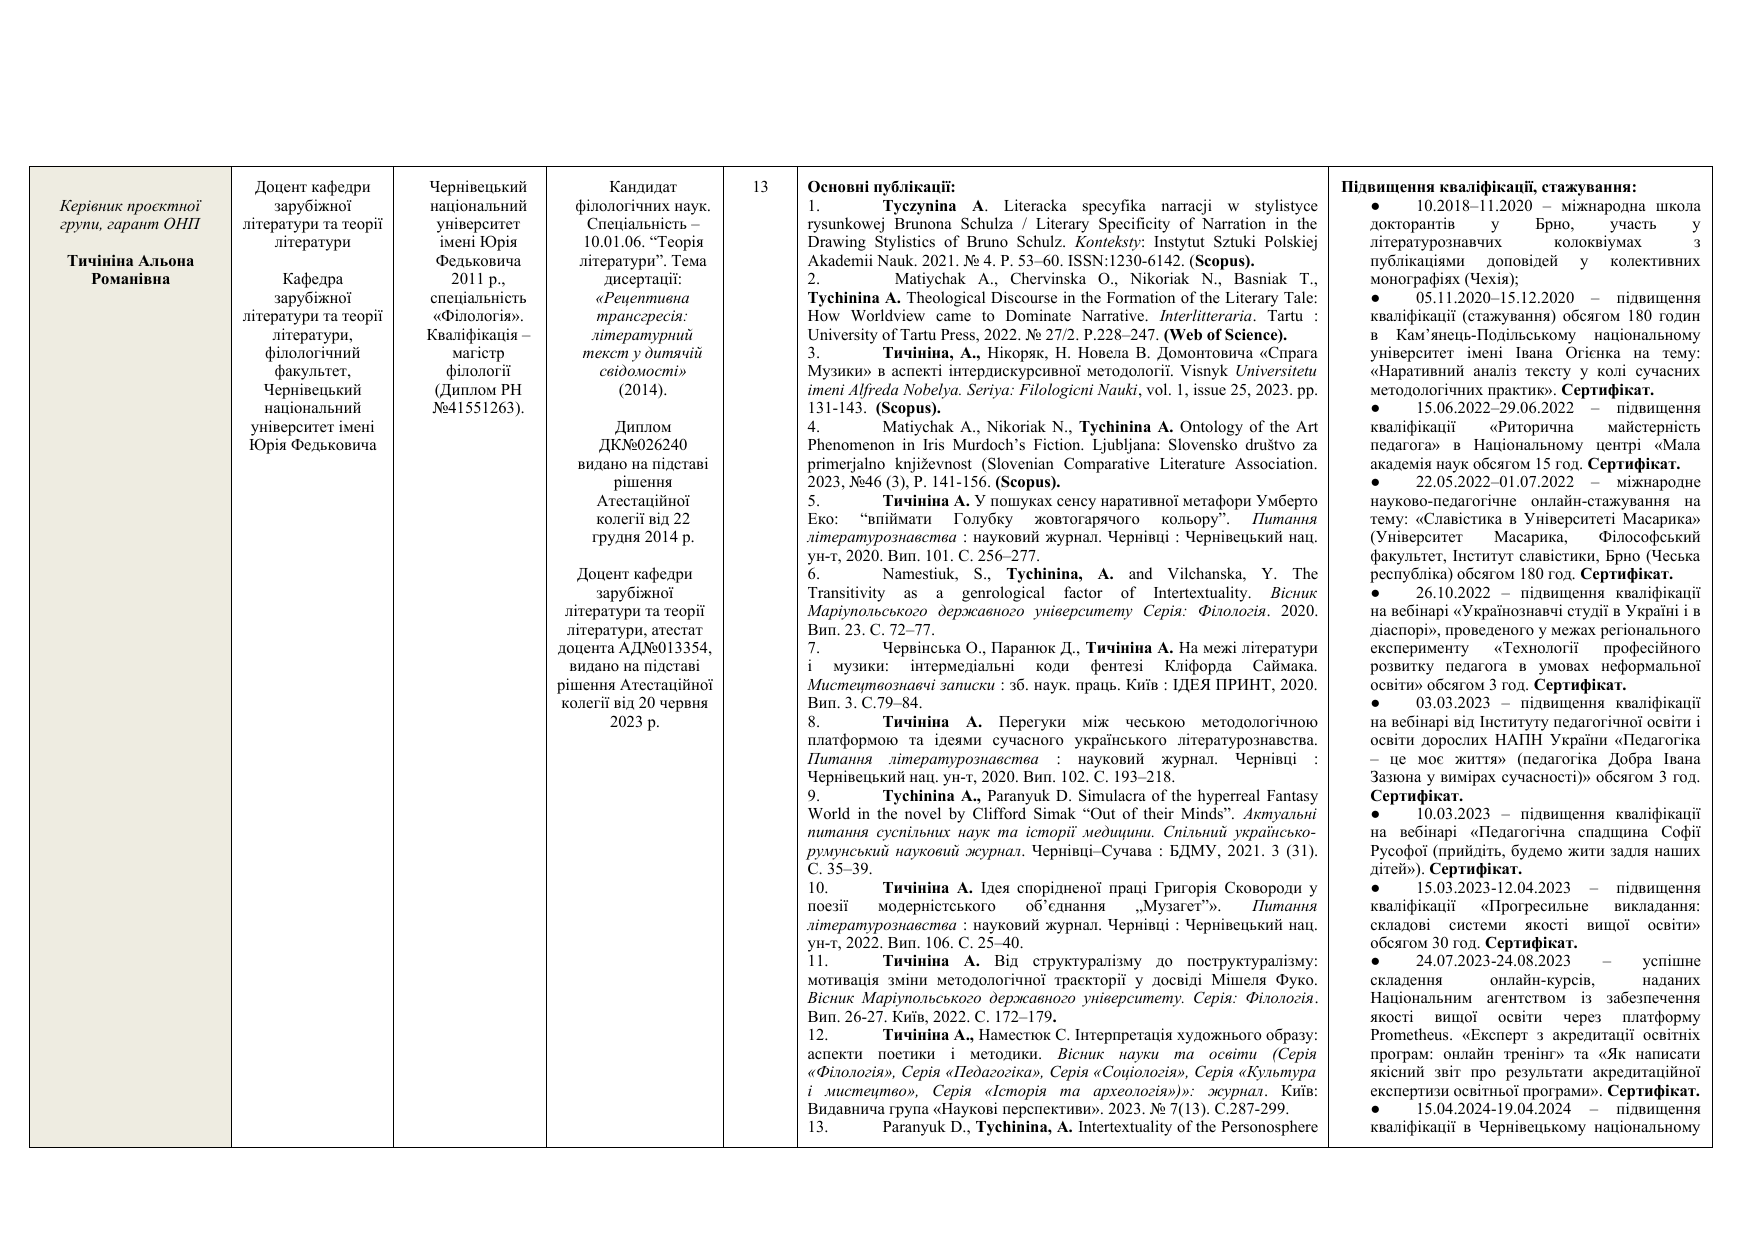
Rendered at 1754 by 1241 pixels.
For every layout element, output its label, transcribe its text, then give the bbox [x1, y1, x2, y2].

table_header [30, 167, 231, 1147]
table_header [798, 167, 1328, 1147]
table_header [547, 167, 723, 1147]
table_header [232, 167, 393, 1147]
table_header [1329, 167, 1712, 1147]
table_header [394, 167, 546, 1147]
table_header 13 [724, 167, 797, 1147]
